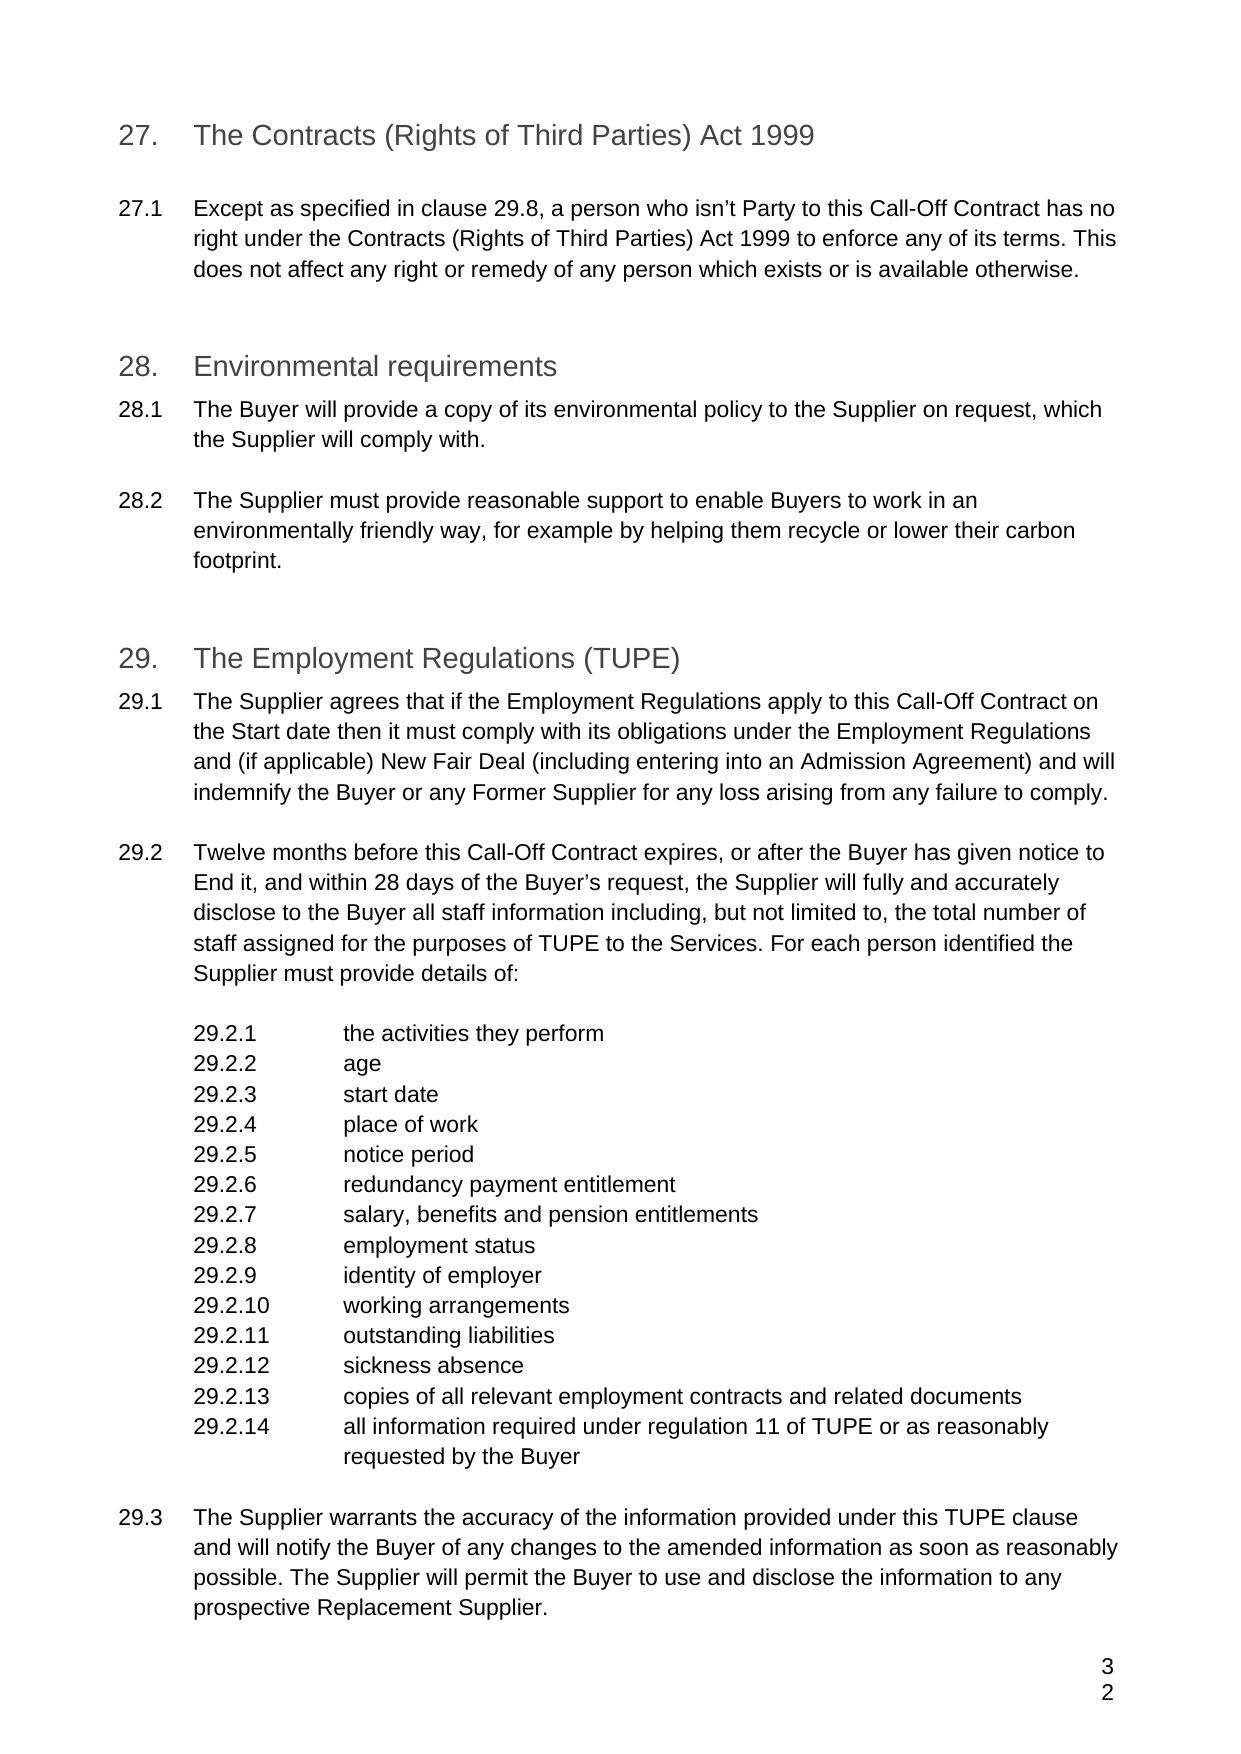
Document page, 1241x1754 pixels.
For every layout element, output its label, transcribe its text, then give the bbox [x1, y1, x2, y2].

text requested by the Buyer [268, 1443, 1122, 1469]
text 29.2.11 outstanding liabilities [118, 1322, 1122, 1349]
text 29.2.12 sickness absence [118, 1352, 1122, 1379]
text 29.2.3 start date [118, 1081, 1122, 1107]
text 29.2.6 redundancy payment entitlement [118, 1171, 1122, 1198]
text 29.2.14 all information required under regulation 11 of TUPE or as reasonably [118, 1413, 1122, 1439]
text 29.2.9 identity of employer [118, 1262, 1122, 1288]
text 28.2 The Supplier must provide reasonable support to enable Buyers to work in an environmentally friendly way, for example by helping them recycle or lower their carbon footprint. [118, 487, 1122, 574]
text 29.2.2 age [118, 1050, 1122, 1077]
subtitle 29. The Employment Regulations (TUPE) [118, 641, 1122, 674]
text 29.2.8 employment status [118, 1232, 1122, 1258]
text 29.2.4 place of work [118, 1111, 1122, 1137]
text 29.1 The Supplier agrees that if the Employment Regulations apply to this Call-Off Contract on the Start date then it must comply with its obligations under the Employment Regulations and (if applicable) New Fair Deal (including entering into an Admission Agreement) and will indemnify the Buyer or any Former Supplier for any loss arising from any failure to comply. [118, 688, 1122, 805]
text 29.2 Twelve months before this Call-Off Contract expires, or after the Buyer has given notice to End it, and within 28 days of the Buyer’s request, the Supplier will fully and accurately disclose to the Buyer all staff information including, but not limited to, the total number of staff assigned for the purposes of TUPE to the Services. For each person identified the Supplier must provide details of: [118, 839, 1122, 986]
text 29.2.7 salary, benefits and pension entitlements [118, 1201, 1122, 1228]
text 29.2.1 the activities they perform [118, 1020, 1122, 1047]
text 29.2.10 working arrangements [118, 1292, 1122, 1318]
subtitle 28. Environmental requirements [118, 349, 1122, 383]
text 29.3 The Supplier warrants the accuracy of the information provided under this TUPE clause and will notify the Buyer of any changes to the amended information as soon as reasonably possible. The Supplier will permit the Buyer to use and disclose the information to any prospective Replacement Supplier. [118, 1503, 1122, 1621]
subtitle 27. The Contracts (Rights of Third Parties) Act 1999 [118, 118, 1122, 152]
text 29.2.5 notice period [118, 1141, 1122, 1167]
text 28.1 The Buyer will provide a copy of its environmental policy to the Supplier on request, which the Supplier will comply with. [118, 396, 1122, 453]
text 27.1 Except as specified in clause 29.8, a person who isn’t Party to this Call-Off Contract has no right under the Contracts (Rights of Third Parties) Act 1999 to enforce any of its terms. This does not affect any right or remedy of any person which exists or is available otherwise. [118, 195, 1122, 282]
text 29.2.13 copies of all relevant employment contracts and related documents [118, 1383, 1122, 1409]
